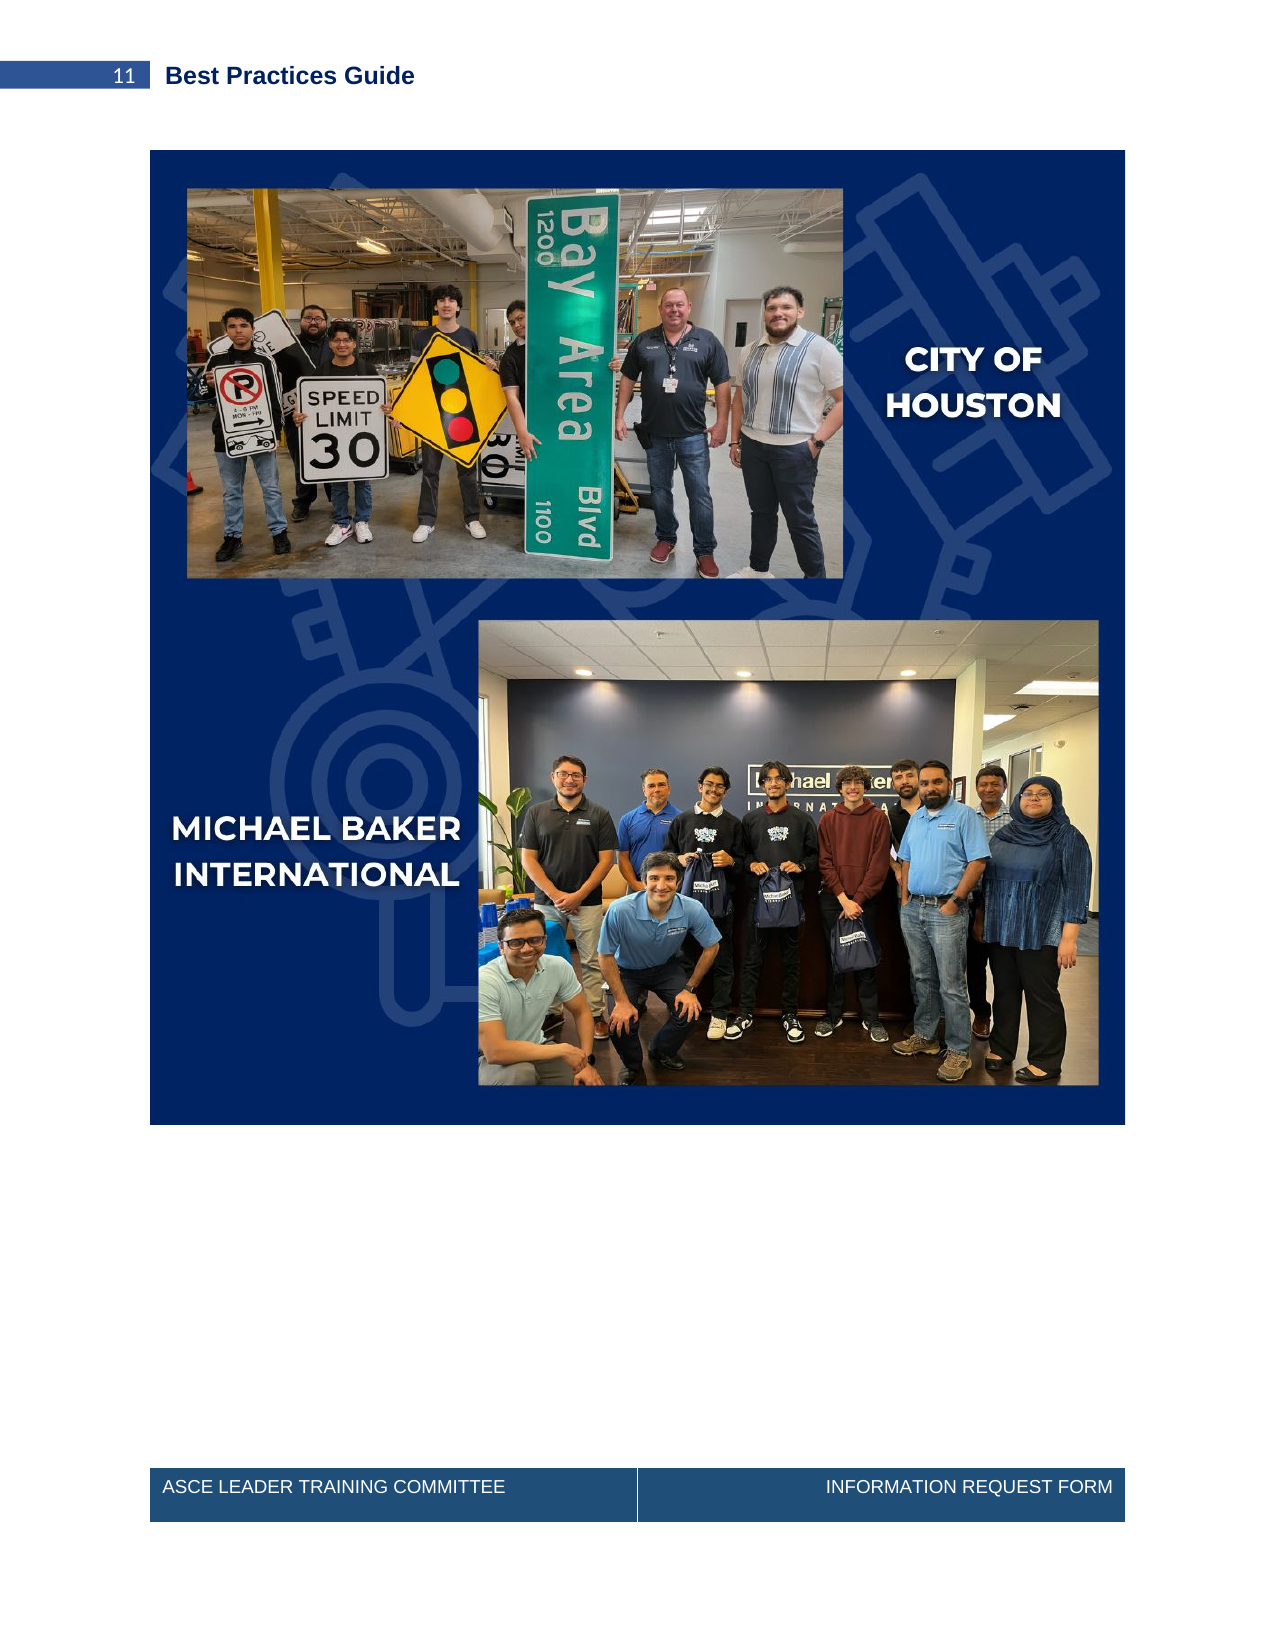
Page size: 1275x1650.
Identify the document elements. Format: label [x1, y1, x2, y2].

picture [150, 150, 1125, 1125]
